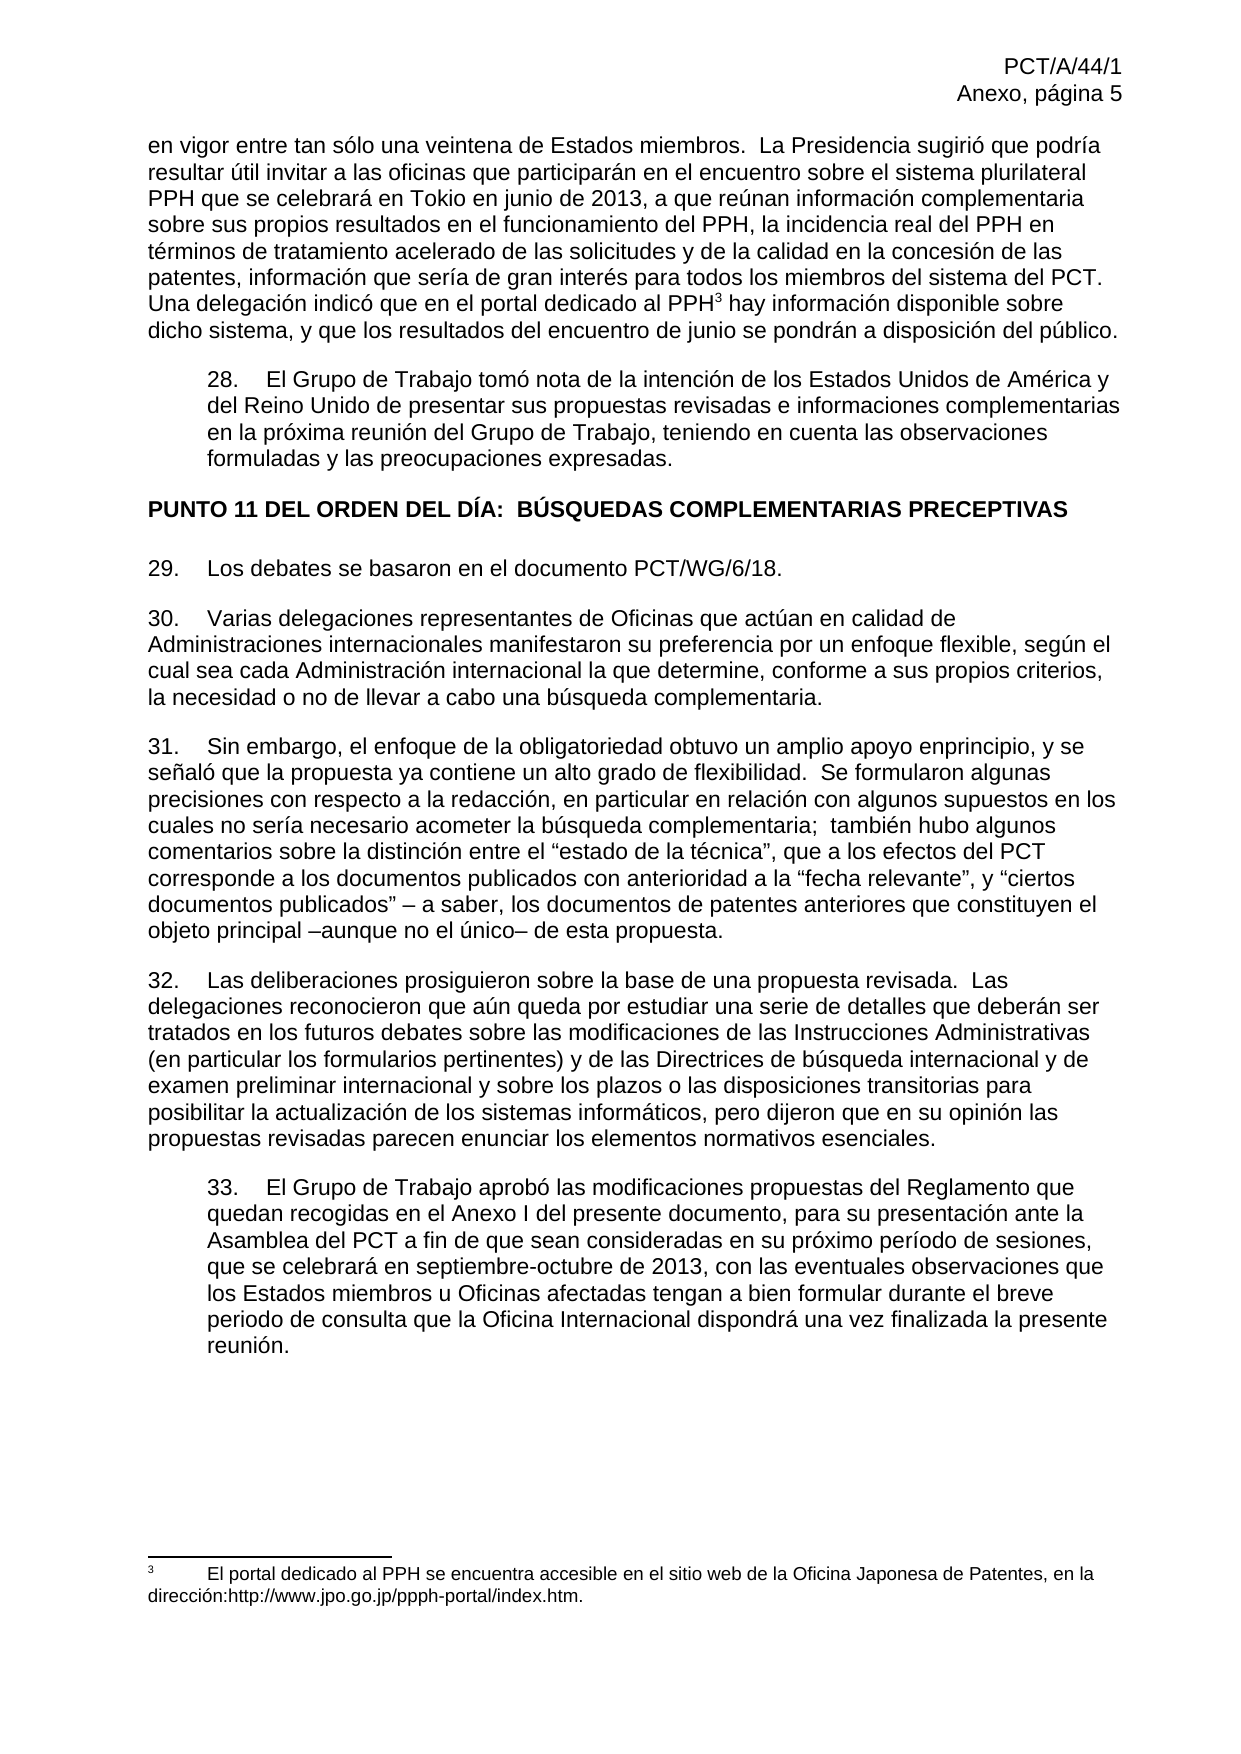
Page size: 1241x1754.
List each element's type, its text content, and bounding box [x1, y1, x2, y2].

list El Grupo de Trabajo aprobó las modificaciones propuestas del Reglamento que quedan recogidas en el Anexo I del presente documento, para su presentación ante la Asamblea del PCT a fin de que sean consideradas en su próximo período de sesiones, que se celebrará en septiembre-octubre de 2013, con las eventuales observaciones que los Estados miembros u Oficinas afectadas tengan a bien formular durante el breve periodo de consulta que la Oficina Internacional dispondrá una vez finalizada la presente reunión. [207, 1174, 1122, 1358]
subtitle PUNTO 11 DEL ORDEN DEL DÍA: BÚSQUEDAS COMPLEMENTARIAS PRECEPTIVAS [148, 496, 1122, 523]
list Las deliberaciones prosiguieron sobre la base de una propuesta revisada. Las delegaciones reconocieron que aún queda por estudiar una serie de detalles que deberán ser tratados en los futuros debates sobre las modificaciones de las Instrucciones Administrativas (en particular los formularios pertinentes) y de las Directrices de búsqueda internacional y de examen preliminar internacional y sobre los plazos o las disposiciones transitorias para posibilitar la actualización de los sistemas informáticos, pero dijeron que en su opinión las propuestas revisadas parecen enunciar los elementos normativos esenciales. [148, 967, 1122, 1151]
list Varias delegaciones representantes de Oficinas que actúan en calidad de Administraciones internacionales manifestaron su preferencia por un enfoque flexible, según el cual sea cada Administración internacional la que determine, conforme a sus propios criterios, la necesidad o no de llevar a cabo una búsqueda complementaria. [148, 604, 1122, 710]
list Sin embargo, el enfoque de la obligatoriedad obtuvo un amplio apoyo enprincipio, y se señaló que la propuesta ya contiene un alto grado de flexibilidad. Se formularon algunas precisiones con respecto a la redacción, en particular en relación con algunos supuestos en los cuales no sería necesario acometer la búsqueda complementaria; también hubo algunos comentarios sobre la distinción entre el “estado de la técnica”, que a los efectos del PCT corresponde a los documentos publicados con anterioridad a la “fecha relevante”, y “ciertos documentos publicados” – a saber, los documentos de patentes anteriores que constituyen el objeto principal –aunque no el único– de esta propuesta. [148, 733, 1122, 944]
list El Grupo de Trabajo tomó nota de la intención de los Estados Unidos de América y del Reino Unido de presentar sus propuestas revisadas e informaciones complementarias en la próxima reunión del Grupo de Trabajo, teniendo en cuenta las observaciones formuladas y las preocupaciones expresadas. [207, 366, 1122, 471]
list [148, 132, 1122, 343]
list Los debates se basaron en el documento PCT/WG/6/18. [148, 555, 1122, 582]
